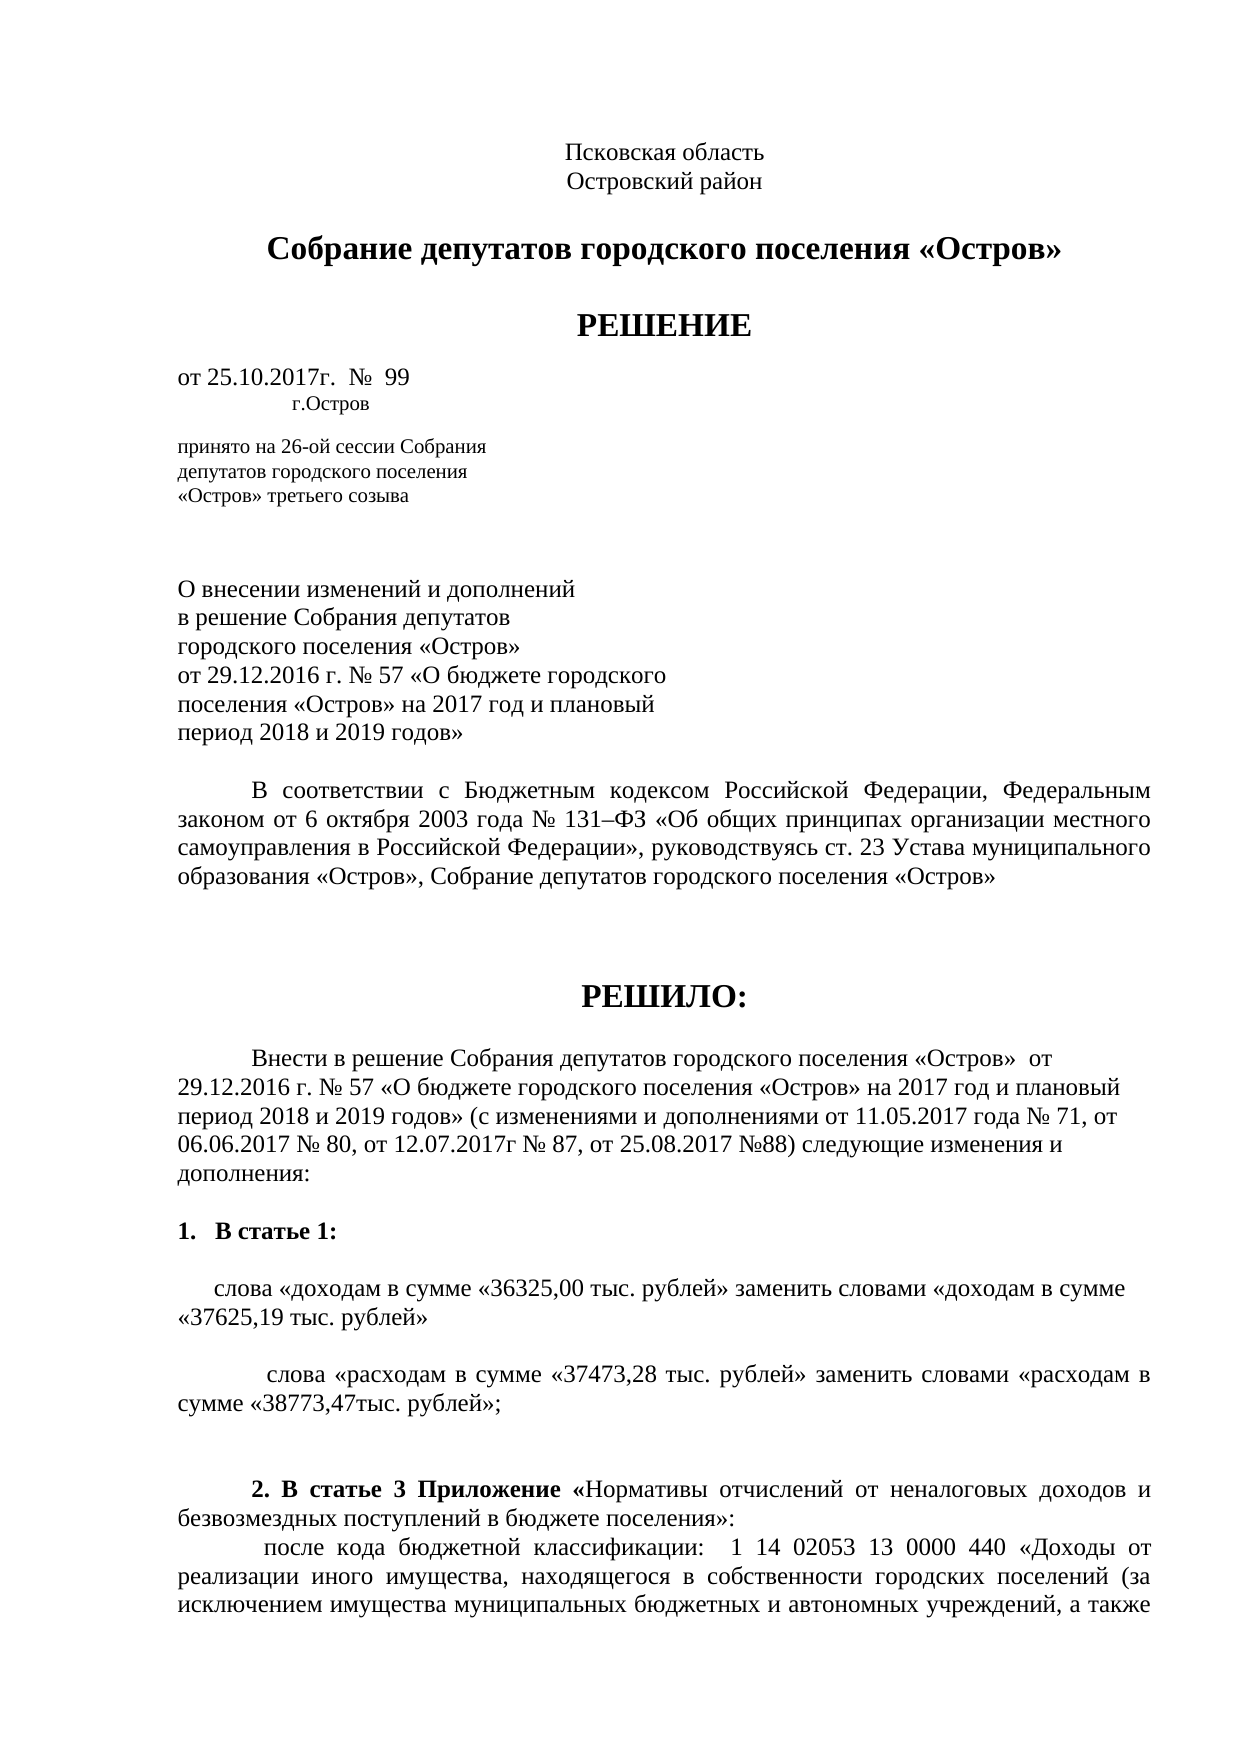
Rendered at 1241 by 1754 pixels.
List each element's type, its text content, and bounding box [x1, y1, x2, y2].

title Псковская область [177, 137, 1152, 166]
text принято на 26-ой сессии Собрания [177, 434, 1152, 458]
text 2. В статье 3 Приложение «Нормативы отчислений от неналоговых доходов и безвозмездных поступлений в бюджете поселения»: [177, 1474, 1152, 1532]
text поселения «Остров» на 2017 год и плановый [177, 689, 1152, 717]
title г.Остров [177, 391, 1152, 415]
text депутатов городского поселения [177, 458, 1152, 483]
title от 25.10.2017г. № 99 [177, 362, 1152, 391]
text «Остров» третьего созыва [177, 483, 1152, 507]
text городского поселения «Остров» [177, 631, 1152, 660]
title Собрание депутатов городского поселения «Остров» [177, 228, 1152, 267]
title Островский район [177, 166, 1152, 195]
text в решение Собрания депутатов [177, 602, 1152, 631]
text О внесении изменений и дополнений [177, 574, 1152, 602]
text Внести в решение Собрания депутатов городского поселения «Остров» от 29.12.2016 г. № 57 «О бюджете городского поселения «Остров» на 2017 год и плановый период 2018 и 2019 годов» (с изменениями и дополнениями от 11.05.2017 года № 71, от 06.06.2017 № 80, от 12.07.2017г № 87, от 25.08.2017 №88) следующие изменения и дополнения: [177, 1043, 1152, 1187]
text от 29.12.2016 г. № 57 «О бюджете городского [177, 660, 1152, 689]
list В статье 1: [177, 1216, 1152, 1244]
text В соответствии с Бюджетным кодексом Российской Федерации, Федеральным законом от 6 октября 2003 года № 131–ФЗ «Об общих принципах организации местного самоуправления в Российской Федерации», руководствуясь ст. 23 Устава муниципального образования «Остров», Собрание депутатов городского поселения «Остров» [177, 775, 1152, 890]
text слова «расходам в сумме «37473,28 тыс. рублей» заменить словами «расходам в сумме «38773,47тыс. рублей»; [177, 1359, 1152, 1417]
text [177, 1532, 1152, 1618]
text слова «доходам в сумме «36325,00 тыс. рублей» заменить словами «доходам в сумме «37625,19 тыс. рублей» [177, 1273, 1152, 1331]
text РЕШИЛО: [177, 976, 1152, 1014]
text период 2018 и 2019 годов» [177, 717, 1152, 746]
title РЕШЕНИЕ [177, 305, 1152, 343]
